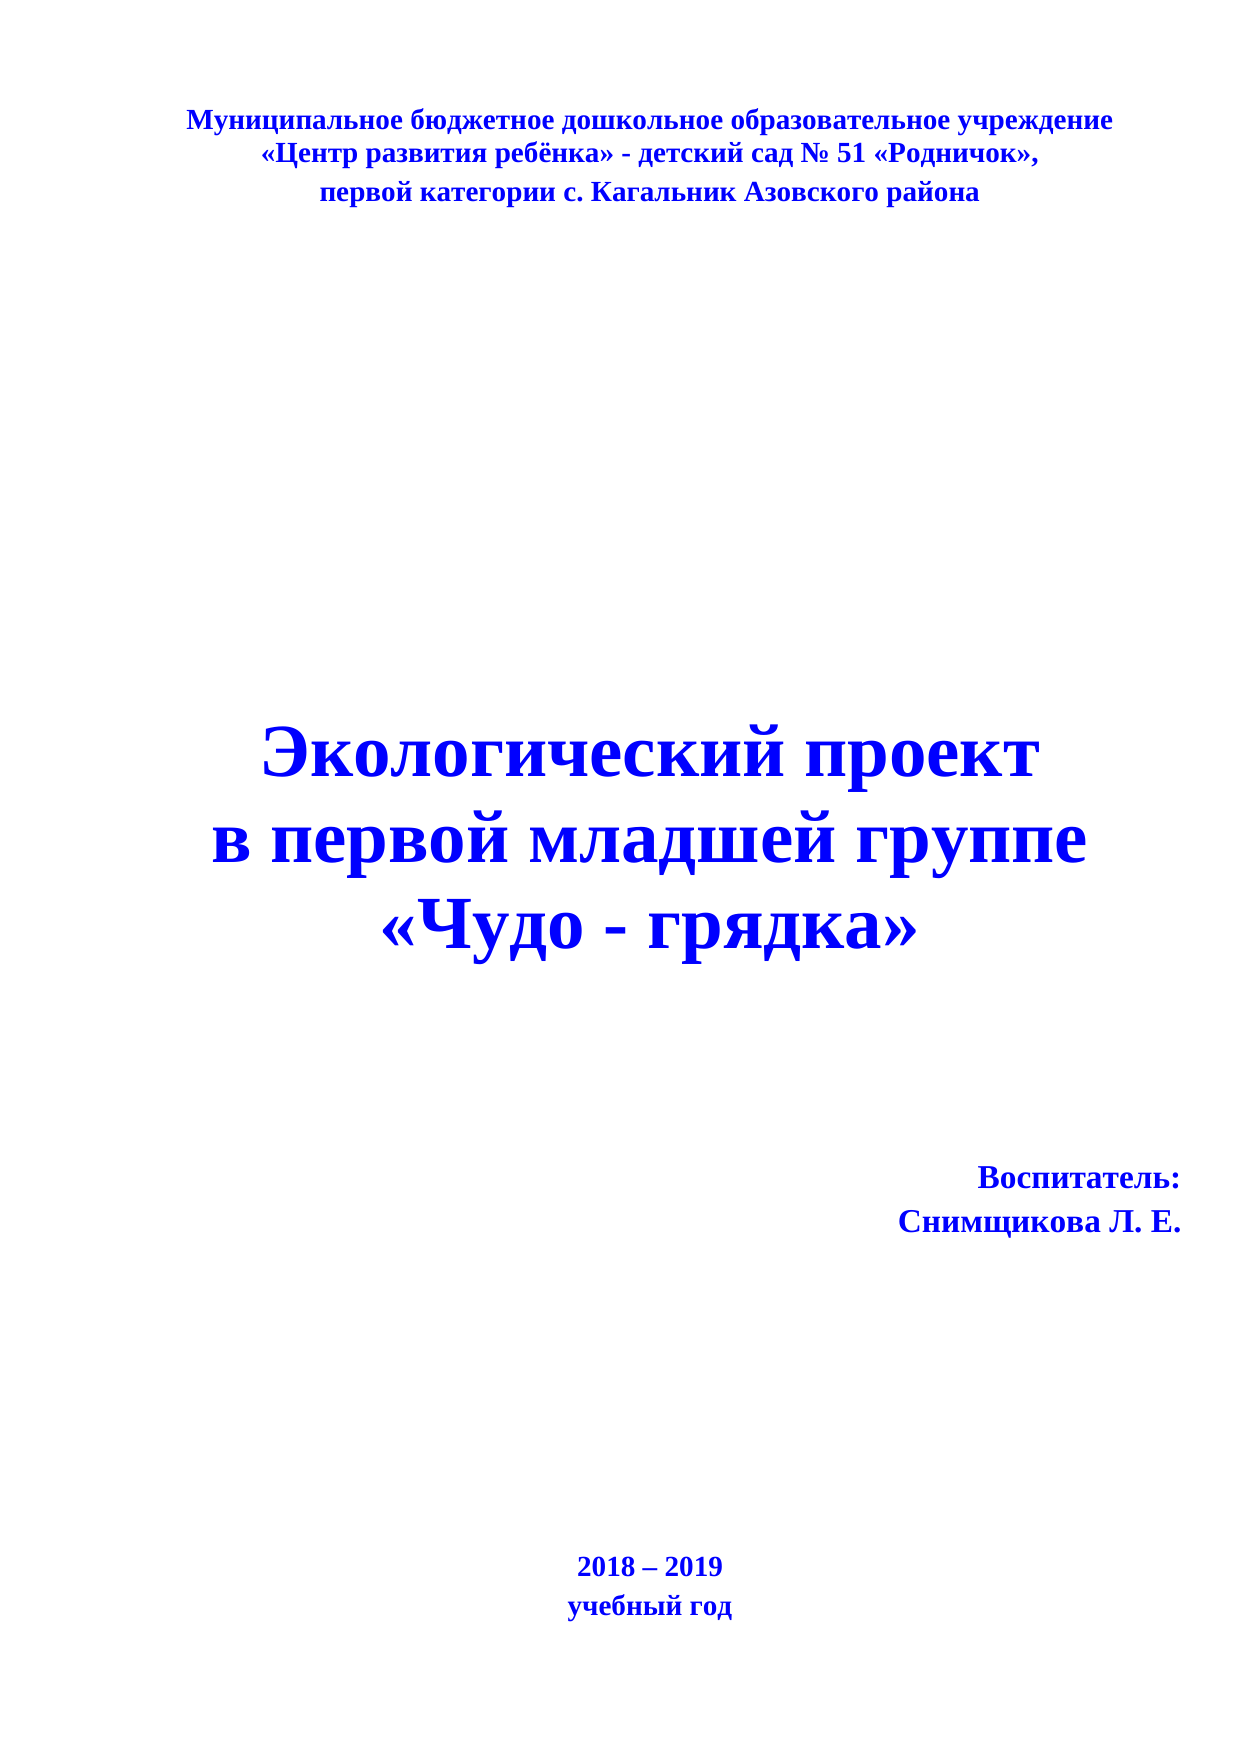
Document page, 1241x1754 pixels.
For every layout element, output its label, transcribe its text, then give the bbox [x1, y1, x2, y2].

text Муниципальное бюджетное дошкольное образовательное учреждение [118, 102, 1181, 135]
text «Центр развития ребёнка» - детский сад № 51 «Родничок», [118, 135, 1181, 169]
text учебный год [118, 1588, 1181, 1621]
text Экологический проект [118, 706, 1181, 792]
text «Чудо - грядка» [118, 879, 1181, 965]
text Воспитатель: [118, 1158, 1181, 1196]
text 2018 – 2019 [118, 1549, 1181, 1583]
text Снимщикова Л. Е. [118, 1202, 1181, 1240]
text первой категории с. Кагальник Азовского района [118, 174, 1181, 207]
text в первой младшей группе [118, 792, 1181, 879]
